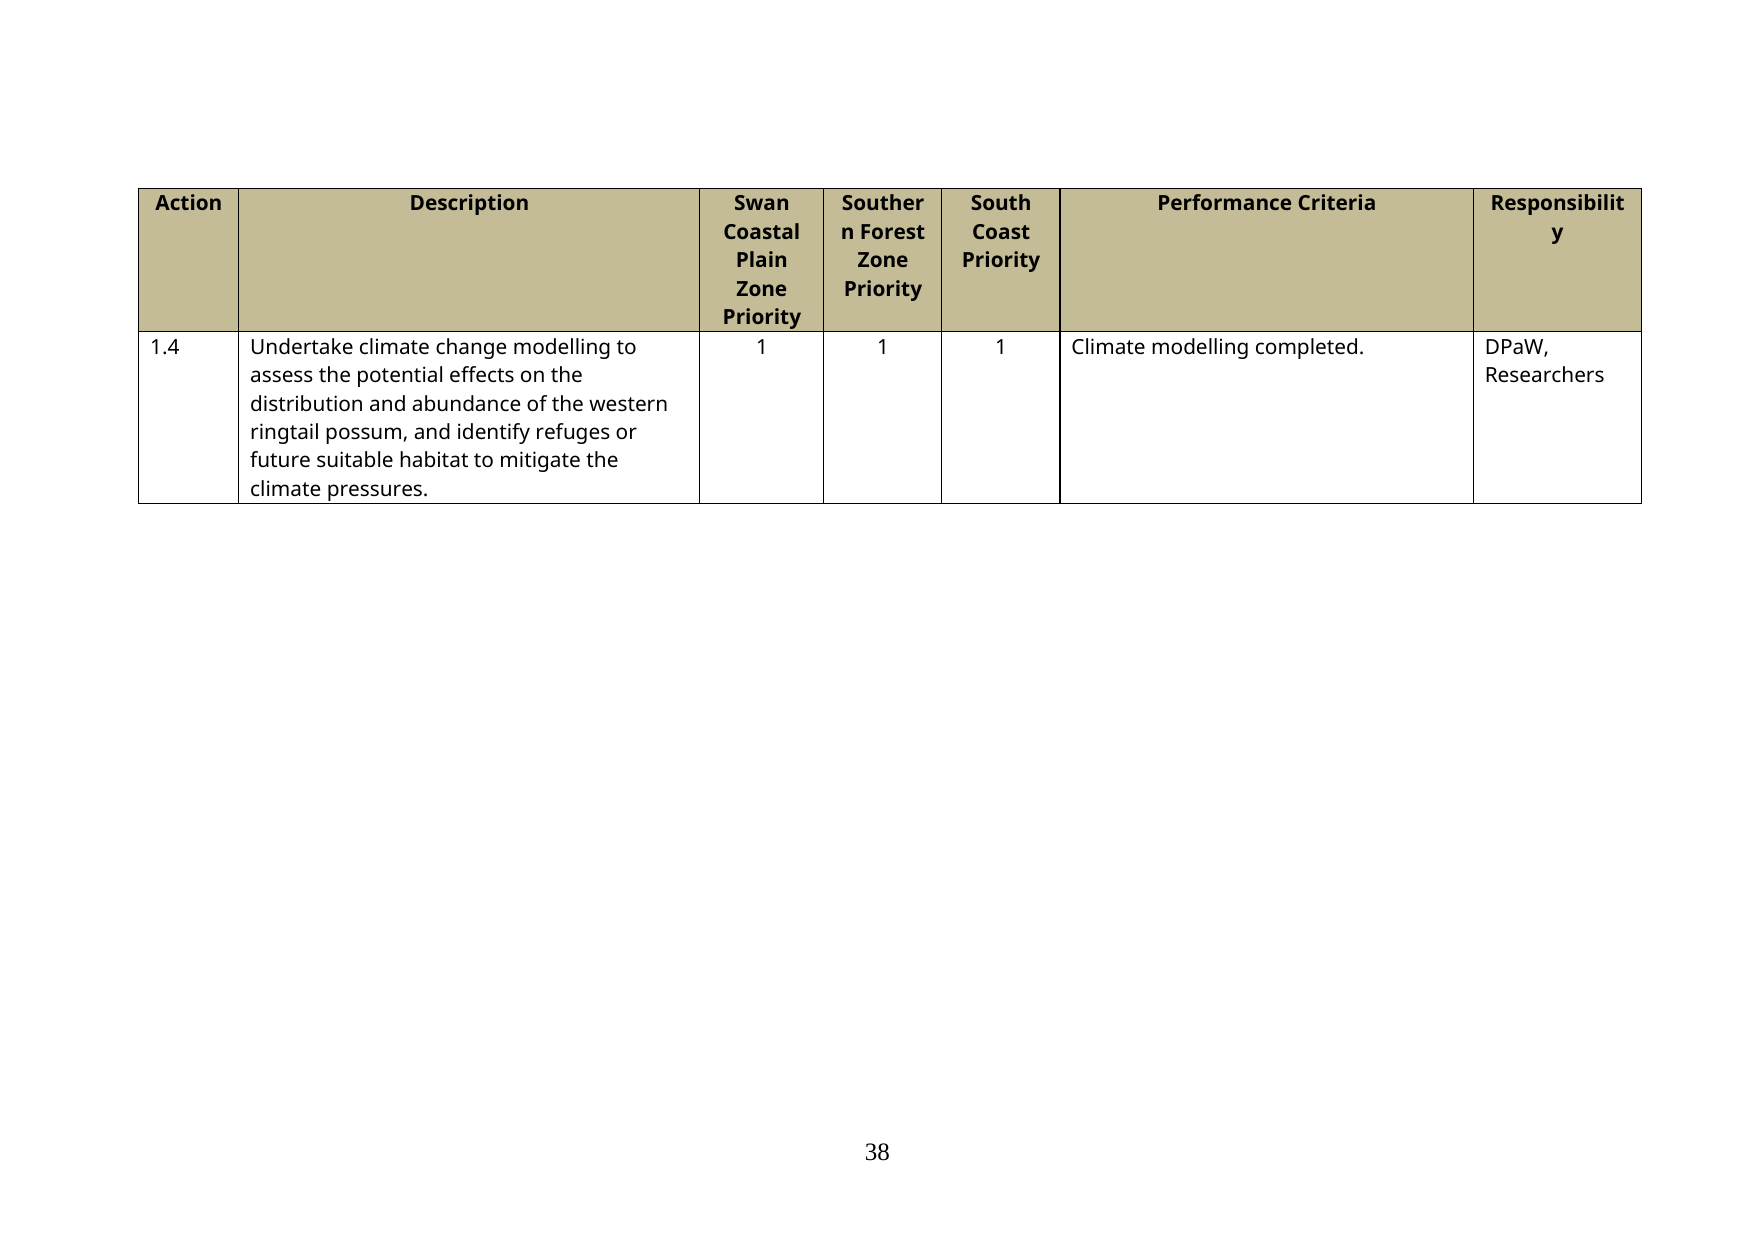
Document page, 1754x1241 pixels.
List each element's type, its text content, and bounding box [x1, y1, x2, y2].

table_header Description [239, 189, 699, 331]
table_cell Climate modelling completed. [1061, 332, 1473, 502]
table_header Southern Forest Zone Priority [824, 189, 941, 331]
table_cell 1 [942, 332, 1059, 502]
table_header Responsibility [1474, 189, 1641, 331]
table_cell DPaW, Researchers [1474, 332, 1641, 502]
table_header Performance Criteria [1061, 189, 1473, 331]
table_cell 1 [700, 332, 823, 502]
table_cell Undertake climate change modelling to assess the potential effects on the distribution and abundance of the western ringtail possum, and identify refuges or future suitable habitat to mitigate the climate pressures. [239, 332, 699, 502]
table_header Swan Coastal Plain Zone Priority [700, 189, 823, 331]
table_header Action [139, 189, 238, 331]
table_header South Coast Priority [942, 189, 1059, 331]
table_cell 1.4 [139, 332, 238, 502]
table_cell 1 [824, 332, 941, 502]
